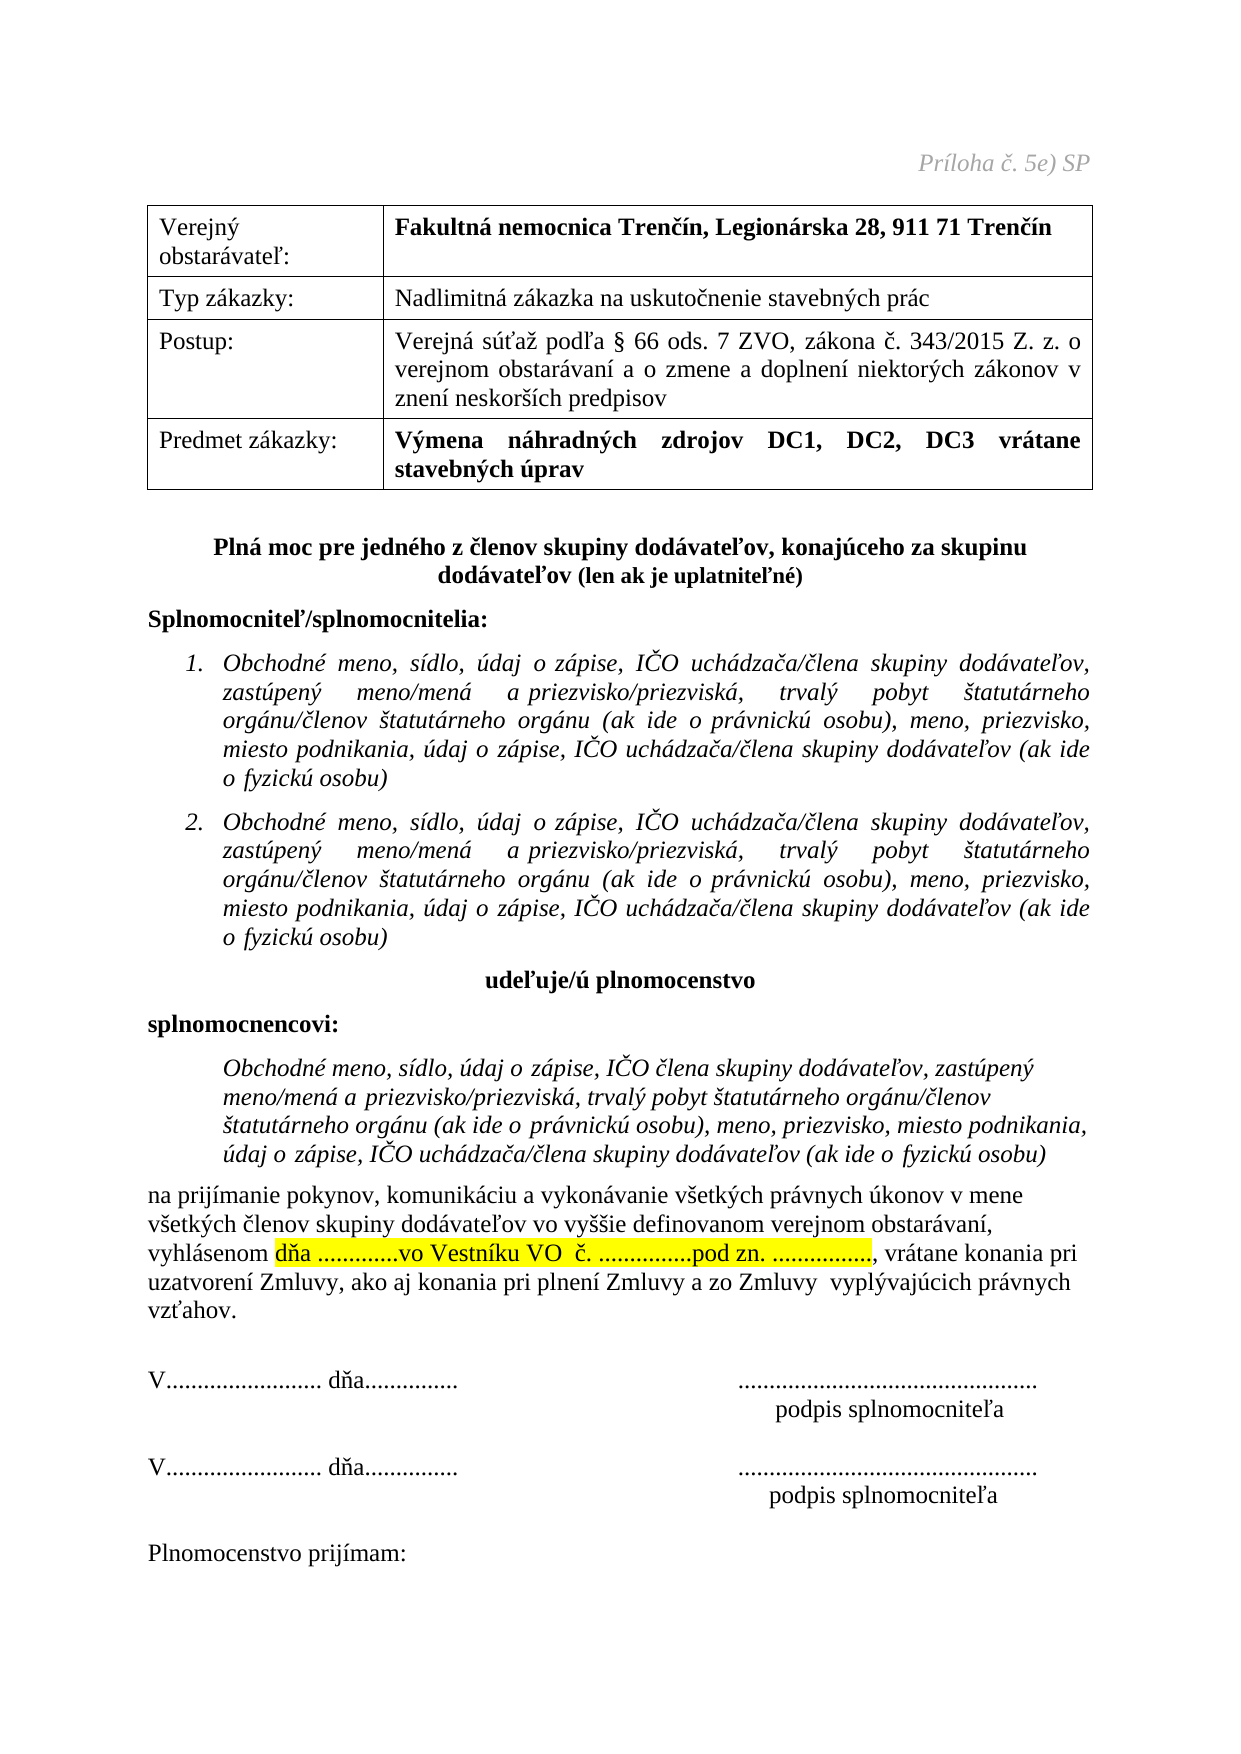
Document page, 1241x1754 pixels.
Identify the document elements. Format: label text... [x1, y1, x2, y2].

list Obchodné meno, sídlo, údaj o zápise, IČO uchádzača/člena skupiny dodávateľov, zastúpený meno/mená a priezvisko/priezviská, trvalý pobyt štatutárneho orgánu/členov štatutárneho orgánu (ak ide o právnickú osobu), meno, priezvisko, miesto podnikania, údaj o zápise, IČO uchádzača/člena skupiny dodávateľov (ak ide o fyzickú osobu) [185, 648, 1093, 792]
text Obchodné meno, sídlo, údaj o zápise, IČO člena skupiny dodávateľov, zastúpený meno/mená a priezvisko/priezviská, trvalý pobyt štatutárneho orgánu/členov štatutárneho orgánu (ak ide o právnickú osobu), meno, priezvisko, miesto podnikania, údaj o zápise, IČO uchádzača/člena skupiny dodávateľov (ak ide o fyzickú osobu) [223, 1053, 1093, 1168]
table_header Verejný obstarávateľ: [148, 206, 383, 276]
text Plnomocenstvo prijímam: [148, 1538, 1093, 1567]
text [148, 1452, 1093, 1480]
text podpis splnomocniteľa [148, 1394, 1093, 1423]
table_cell Typ zákazky: [148, 277, 383, 318]
text na prijímanie pokynov, komunikáciu a vykonávanie všetkých právnych úkonov v mene všetkých členov skupiny dodávateľov vo vyššie definovanom verejnom obstarávaní, vyhlásenom dňa .............vo Vestníku VO č. ...............pod zn. ................, vrátane konania pri uzatvorení Zmluvy, ako aj konania pri plnení Zmluvy a zo Zmluvy vyplývajúcich právnych vzťahov. [148, 1180, 1093, 1324]
table_cell Verejná súťaž podľa § 66 ods. 7 ZVO, zákona č. 343/2015 Z. z. o verejnom obstarávaní a o zmene a doplnení niektorých zákonov v znení neskorších predpisov [384, 320, 1092, 418]
text udeľuje/ú plnomocenstvo [148, 965, 1093, 994]
text Príloha č. 5e) SP [148, 148, 1093, 176]
text Plná moc pre jedného z členov skupiny dodávateľov, konajúceho za skupinu dodávateľov (len ak je uplatniteľné) [148, 532, 1093, 589]
list Obchodné meno, sídlo, údaj o zápise, IČO uchádzača/člena skupiny dodávateľov, zastúpený meno/mená a priezvisko/priezviská, trvalý pobyt štatutárneho orgánu/členov štatutárneho orgánu (ak ide o právnickú osobu), meno, priezvisko, miesto podnikania, údaj o zápise, IČO uchádzača/člena skupiny dodávateľov (ak ide o fyzickú osobu) [185, 807, 1093, 950]
table_cell Postup: [148, 320, 383, 418]
table_cell Výmena náhradných zdrojov DC1, DC2, DC3 vrátane stavebných úprav [384, 419, 1092, 489]
text Splnomocniteľ/splnomocnitelia: [148, 604, 1093, 633]
text V......................... dňa............... ................................................ [148, 1365, 1093, 1394]
table_cell Nadlimitná zákazka na uskutočnenie stavebných prác [384, 277, 1092, 318]
text podpis splnomocniteľa [148, 1480, 1093, 1509]
table_cell Predmet zákazky: [148, 419, 383, 489]
table_header Fakultná nemocnica Trenčín, Legionárska 28, 911 71 Trenčín [384, 206, 1092, 276]
text splnomocnencovi: [148, 1009, 1093, 1038]
